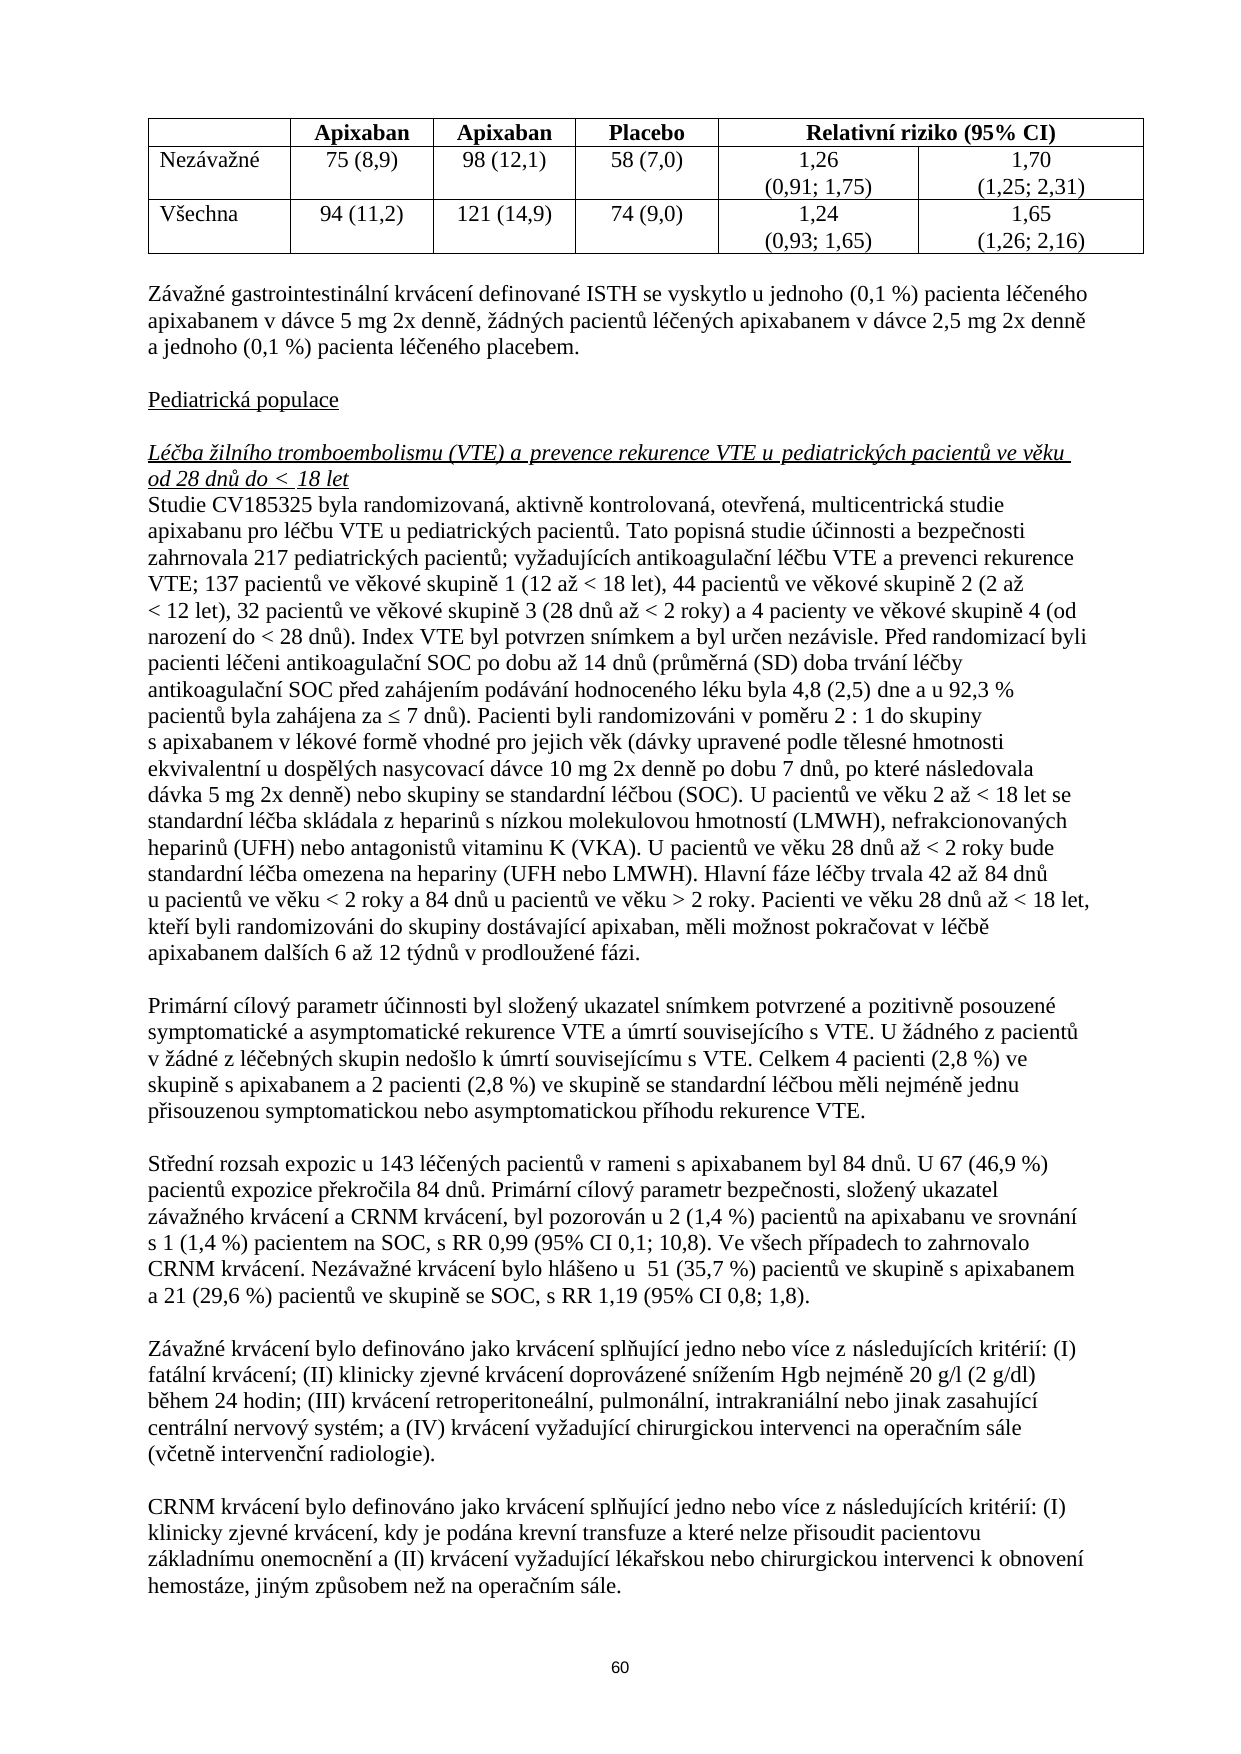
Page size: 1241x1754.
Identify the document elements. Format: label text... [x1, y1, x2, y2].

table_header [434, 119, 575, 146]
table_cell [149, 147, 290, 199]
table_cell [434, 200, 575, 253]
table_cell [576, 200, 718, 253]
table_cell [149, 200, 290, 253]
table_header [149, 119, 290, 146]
text CRNM krvácení bylo definováno jako krvácení splňující jedno nebo více z následujících kritérií: (I) klinicky zjevné krvácení, kdy je podána krevní transfuze a které nelze přisoudit pacientovu základnímu onemocnění a (II) krvácení vyžadující lékařskou nebo chirurgickou intervenci k obnovení hemostáze, jiným způsobem než na operačním sále. [148, 1493, 1093, 1598]
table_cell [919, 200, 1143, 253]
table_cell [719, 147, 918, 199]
text Střední rozsah expozic u 143 léčených pacientů v rameni s apixabanem byl 84 dnů. U 67 (46,9 %) pacientů expozice překročila 84 dnů. Primární cílový parametr bezpečnosti, složený ukazatel závažného krvácení a CRNM krvácení, byl pozorován u 2 (1,4 %) pacientů na apixabanu ve srovnání s 1 (1,4 %) pacientem na SOC, s RR 0,99 (95% CI 0,1; 10,8). Ve všech případech to zahrnovalo CRNM krvácení. Nezávažné krvácení bylo hlášeno u 51 (35,7 %) pacientů ve skupině s apixabanem a 21 (29,6 %) pacientů ve skupině se SOC, s RR 1,19 (95% CI 0,8; 1,8). [148, 1150, 1093, 1308]
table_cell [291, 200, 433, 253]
text Závažné krvácení bylo definováno jako krvácení splňující jedno nebo více z následujících kritérií: (I) fatální krvácení; (II) klinicky zjevné krvácení doprovázené snížením Hgb nejméně 20 g/l (2 g/dl) během 24 hodin; (III) krvácení retroperitoneální, pulmonální, intrakraniální nebo jinak zasahující centrální nervový systém; a (IV) krvácení vyžadující chirurgickou intervenci na operačním sále (včetně intervenční radiologie). [148, 1334, 1093, 1466]
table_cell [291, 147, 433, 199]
text Primární cílový parametr účinnosti byl složený ukazatel snímkem potvrzené a pozitivně posouzené symptomatické a asymptomatické rekurence VTE a úmrtí souvisejícího s VTE. U žádného z pacientů v žádné z léčebných skupin nedošlo k úmrtí souvisejícímu s VTE. Celkem 4 pacienti (2,8 %) ve skupině s apixabanem a 2 pacienti (2,8 %) ve skupině se standardní léčbou měli nejméně jednu přisouzenou symptomatickou nebo asymptomatickou příhodu rekurence VTE. [148, 992, 1093, 1124]
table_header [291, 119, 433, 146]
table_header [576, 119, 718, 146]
text Závažné gastrointestinální krvácení definované ISTH se vyskytlo u jednoho (0,1 %) pacienta léčeného apixabanem v dávce 5 mg 2x denně, žádných pacientů léčených apixabanem v dávce 2,5 mg 2x denně a jednoho (0,1 %) pacienta léčeného placebem. [148, 280, 1093, 359]
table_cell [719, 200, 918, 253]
list Pediatrická populace [148, 386, 1093, 412]
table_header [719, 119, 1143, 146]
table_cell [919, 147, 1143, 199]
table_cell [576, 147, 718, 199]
text Studie CV185325 byla randomizovaná, aktivně kontrolovaná, otevřená, multicentrická studie apixabanu pro léčbu VTE u pediatrických pacientů. Tato popisná studie účinnosti a bezpečnosti zahrnovala 217 pediatrických pacientů; vyžadujících antikoagulační léčbu VTE a prevenci rekurence VTE; 137 pacientů ve věkové skupině 1 (12 až < 18 let), 44 pacientů ve věkové skupině 2 (2 až < 12 let), 32 pacientů ve věkové skupině 3 (28 dnů až < 2 roky) a 4 pacienty ve věkové skupině 4 (od narození do < 28 dnů). Index VTE byl potvrzen snímkem a byl určen nezávisle. Před randomizací byli pacienti léčeni antikoagulační SOC po dobu až 14 dnů (průměrná (SD) doba trvání léčby antikoagulační SOC před zahájením podávání hodnoceného léku byla 4,8 (2,5) dne a u 92,3 % pacientů byla zahájena za ≤ 7 dnů). Pacienti byli randomizováni v poměru 2 : 1 do skupiny s apixabanem v lékové formě vhodné pro jejich věk (dávky upravené podle tělesné hmotnosti ekvivalentní u dospělých nasycovací dávce 10 mg 2x denně po dobu 7 dnů, po které následovala dávka 5 mg 2x denně) nebo skupiny se standardní léčbou (SOC). U pacientů ve věku 2 až < 18 let se standardní léčba skládala z heparinů s nízkou molekulovou hmotností (LMWH), nefrakcionovaných heparinů (UFH) nebo antagonistů vitaminu K (VKA). U pacientů ve věku 28 dnů až < 2 roky bude standardní léčba omezena na hepariny (UFH nebo LMWH). Hlavní fáze léčby trvala 42 až 84 dnů u pacientů ve věku < 2 roky a 84 dnů u pacientů ve věku > 2 roky. Pacienti ve věku 28 dnů až < 18 let, kteří byli randomizováni do skupiny dostávající apixaban, měli možnost pokračovat v léčbě apixabanem dalších 6 až 12 týdnů v prodloužené fázi. [148, 491, 1093, 966]
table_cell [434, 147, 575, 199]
text Léčba žilního tromboembolismu (VTE) a prevence rekurence VTE u pediatrických pacientů ve věku od 28 dnů do < 18 let [148, 438, 1093, 491]
